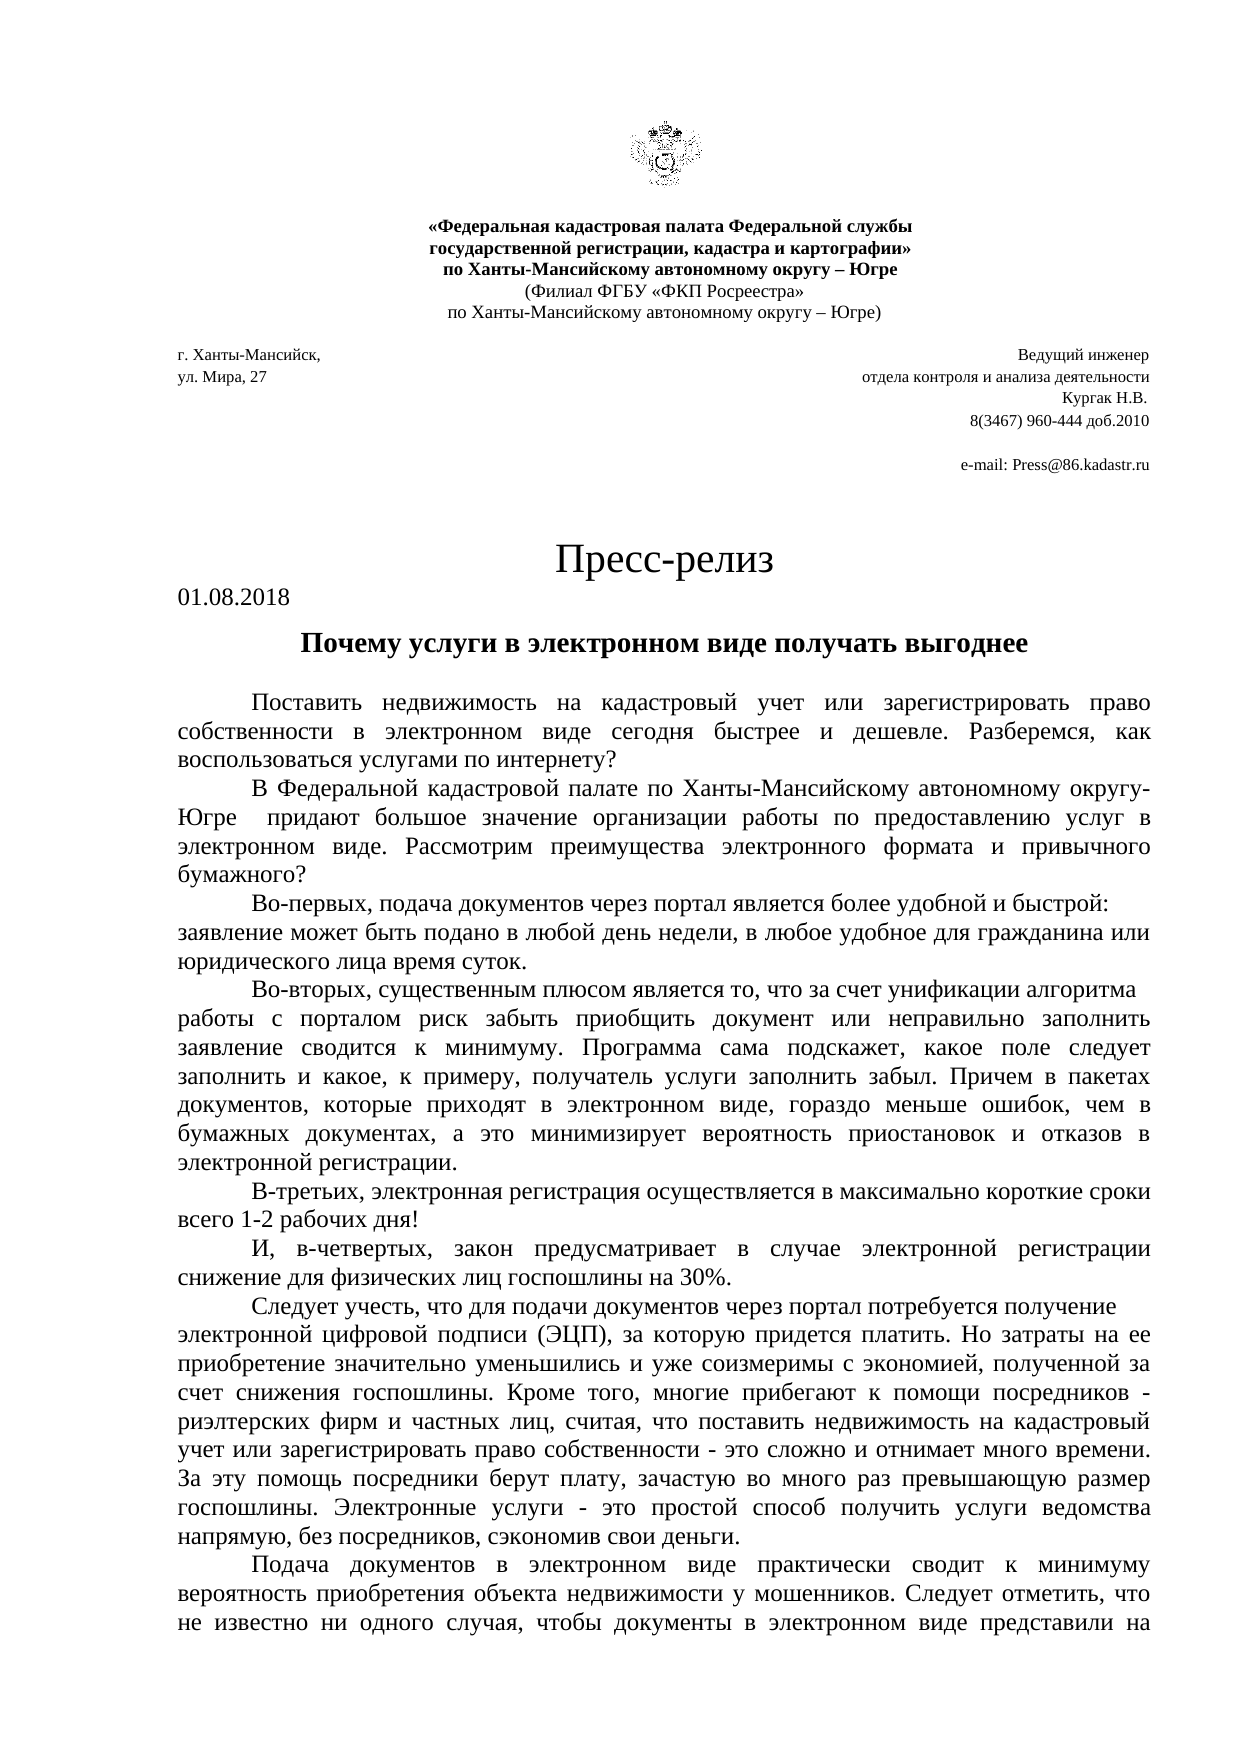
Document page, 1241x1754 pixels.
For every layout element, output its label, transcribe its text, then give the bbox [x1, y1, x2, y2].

text «Федеральная кадастровая палата Федеральной службы [189, 215, 1152, 237]
text заявление может быть подано в любой день недели, в любое удобное для гражданина или юридического лица время суток. [177, 917, 1152, 974]
text Во-первых, подача документов через портал является более удобной и быстрой: [177, 888, 1152, 917]
text Следует учесть, что для подачи документов через портал потребуется получение [177, 1291, 1152, 1319]
text 01.08.2018 [177, 582, 1152, 610]
text Почему услуги в электронном виде получать выгоднее [177, 625, 1152, 658]
text Поставить недвижимость на кадастровый учет или зарегистрировать право собственности в электронном виде сегодня быстрее и дешевле. Разберемся, как воспользоваться услугами по интернету? [177, 687, 1152, 773]
text Кургак Н.В. [177, 388, 1152, 407]
text электронной цифровой подписи (ЭЦП), за которую придется платить. Но затраты на ее приобретение значительно уменьшились и уже соизмеримы с экономией, полученной за счет снижения госпошлины. Кроме того, многие прибегают к помощи посредников - риэлтерских фирм и частных лиц, считая, что поставить недвижимость на кадастровый учет или зарегистрировать право собственности - это сложно и отнимает много времени. За эту помощь посредники берут плату, зачастую во много раз превышающую размер госпошлины. Электронные услуги - это простой способ получить услуги ведомства напрямую, без посредников, сэкономив свои деньги. [177, 1319, 1152, 1549]
picture [624, 118, 705, 190]
text работы с порталом риск забыть приобщить документ или неправильно заполнить заявление сводится к минимуму. Программа сама подскажет, какое поле следует заполнить и какое, к примеру, получатель услуги заполнить забыл. Причем в пакетах документов, которые приходят в электронном виде, гораздо меньше ошибок, чем в бумажных документах, а это минимизирует вероятность приостановок и отказов в электронной регистрации. [177, 1003, 1152, 1176]
text В-третьих, электронная регистрация осуществляется в максимально короткие сроки всего 1-2 рабочих дня! [177, 1176, 1152, 1233]
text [177, 1549, 1152, 1636]
text государственной регистрации, кадастра и картографии» [189, 237, 1152, 258]
text 8(3467) 960-444 доб.2010 e-mail: Press@86.kadastr.ru [177, 410, 1152, 473]
text Пресс-релиз [177, 476, 1152, 582]
text (Филиал ФГБУ «ФКП Росреестра» [177, 280, 1152, 301]
text по Ханты-Мансийскому автономному округу – Югре) [177, 301, 1152, 323]
text г. Ханты-Мансийск, Ведущий инженер ул. Мира, 27 отдела контроля и анализа деятельности [177, 344, 1152, 386]
text И, в-четвертых, закон предусматривает в случае электронной регистрации снижение для физических лиц госпошлины на 30%. [177, 1233, 1152, 1291]
text по Ханты-Мансийскому автономному округу – Югре [189, 258, 1152, 280]
text В Федеральной кадастровой палате по Ханты-Мансийскому автономному округу-Югре придают большое значение организации работы по предоставлению услуг в электронном виде. Рассмотрим преимущества электронного формата и привычного бумажного? [177, 773, 1152, 888]
text Во-вторых, существенным плюсом является то, что за счет унификации алгоритма [177, 974, 1152, 1003]
